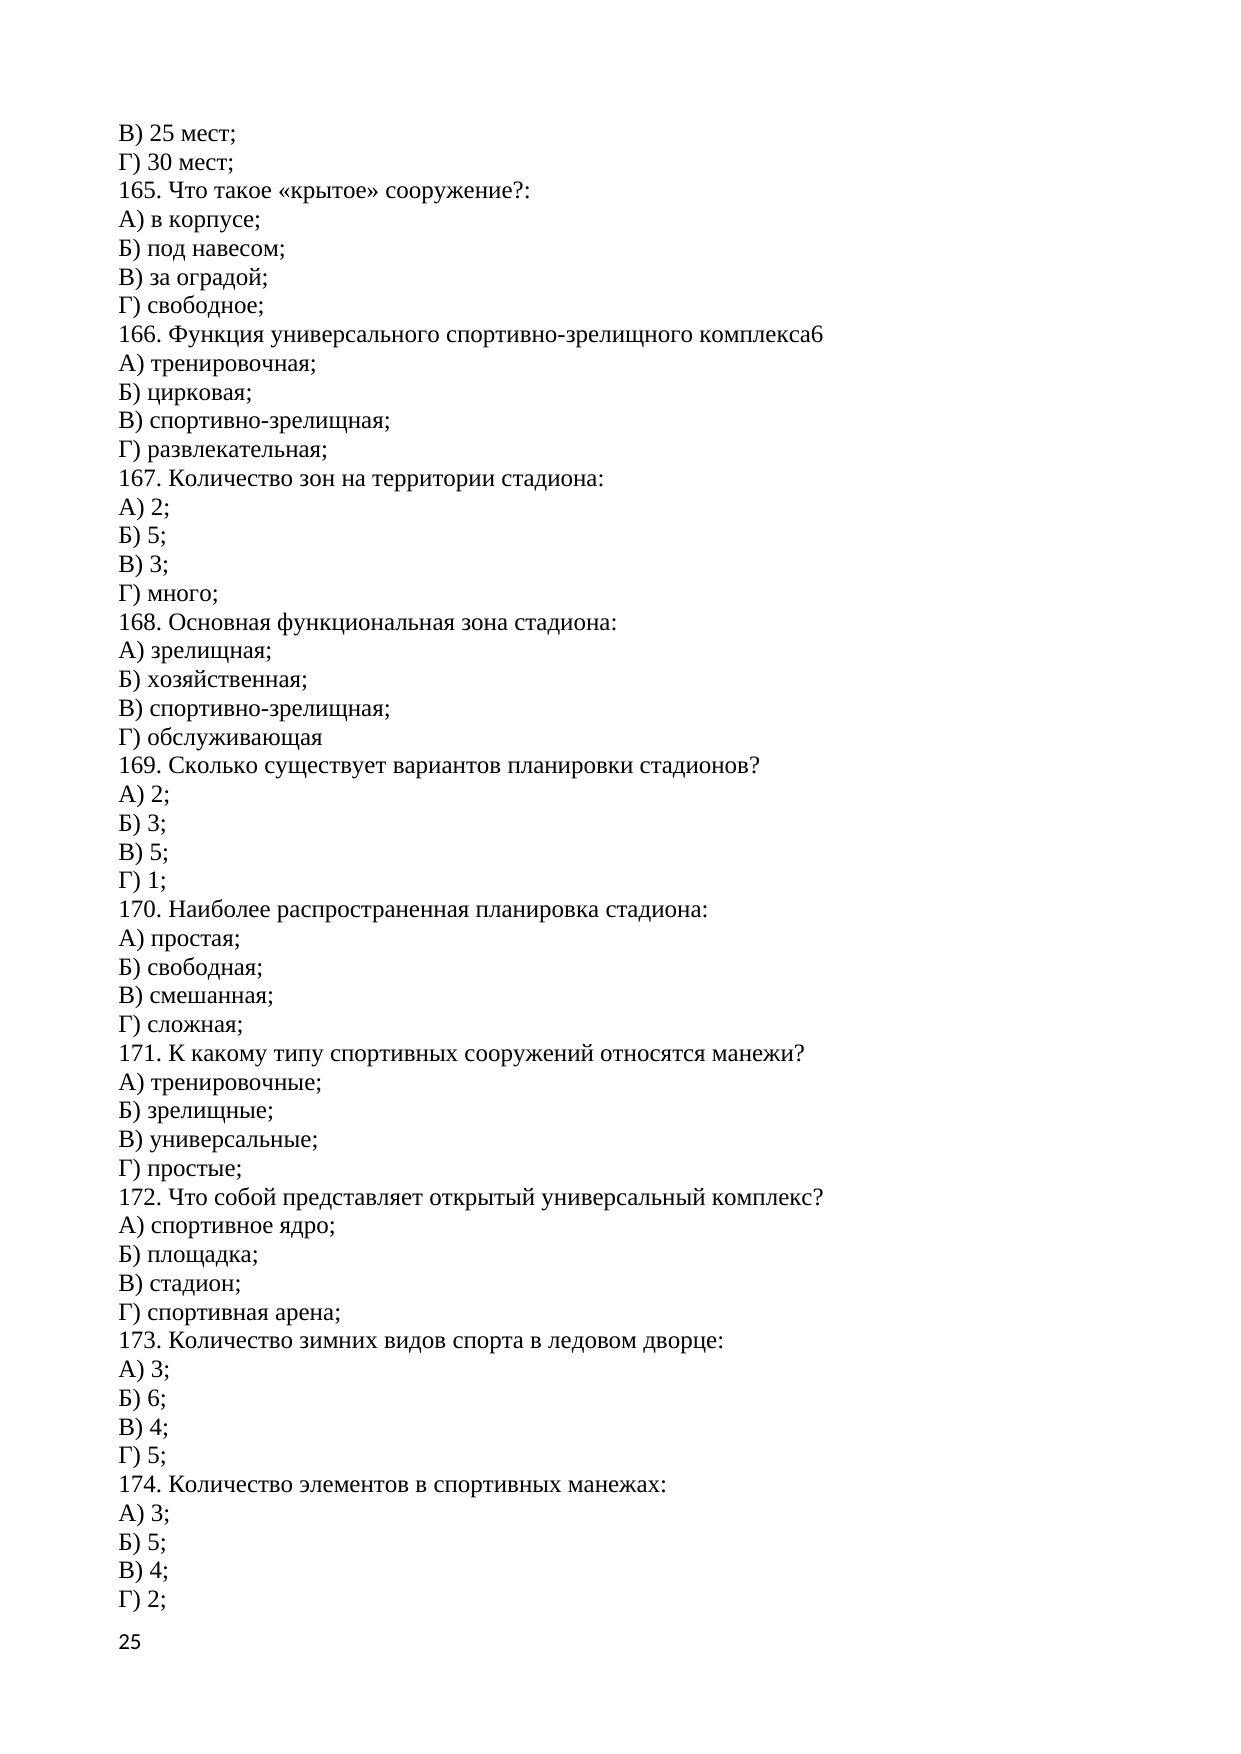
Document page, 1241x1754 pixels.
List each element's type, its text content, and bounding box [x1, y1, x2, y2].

text А) 2; [118, 492, 1137, 521]
text Б) под навесом; [118, 233, 1137, 262]
text В) спортивно-зрелищная; [118, 406, 1137, 434]
text 174. Количество элементов в спортивных манежах: [118, 1469, 1137, 1498]
text А) 3; [118, 1498, 1137, 1527]
text Г) 5; [118, 1441, 1137, 1469]
text В) 5; [118, 837, 1137, 866]
text Г) простые; [118, 1153, 1137, 1182]
text 169. Сколько существует вариантов планировки стадионов? [118, 751, 1137, 779]
text А) зрелищная; [118, 636, 1137, 664]
text А) простая; [118, 923, 1137, 952]
text Г) 30 мест; [118, 147, 1137, 176]
text Б) площадка; [118, 1239, 1137, 1268]
text Г) 1; [118, 866, 1137, 894]
text 171. К какому типу спортивных сооружений относятся манежи? [118, 1038, 1137, 1067]
text Б) зрелищные; [118, 1096, 1137, 1124]
text Б) свободная; [118, 952, 1137, 981]
text 166. Функция универсального спортивно-зрелищного комплекса6 [118, 319, 1137, 348]
text Г) обслуживающая [118, 722, 1137, 751]
text В) смешанная; [118, 981, 1137, 1009]
text В) 4; [118, 1556, 1137, 1584]
text В) 4; [118, 1412, 1137, 1441]
text В) стадион; [118, 1268, 1137, 1297]
text 168. Основная функциональная зона стадиона: [118, 607, 1137, 636]
text В) 3; [118, 549, 1137, 578]
text А) тренировочная; [118, 348, 1137, 377]
text В) универсальные; [118, 1124, 1137, 1153]
text Г) свободное; [118, 291, 1137, 319]
text А) 3; [118, 1354, 1137, 1383]
text 170. Наиболее распространенная планировка стадиона: [118, 894, 1137, 923]
text Г) спортивная арена; [118, 1297, 1137, 1326]
text А) спортивное ядро; [118, 1211, 1137, 1239]
text Б) 5; [118, 521, 1137, 549]
text Г) много; [118, 578, 1137, 607]
text Б) 6; [118, 1383, 1137, 1412]
text Б) хозяйственная; [118, 664, 1137, 693]
text В) за оградой; [118, 262, 1137, 291]
text 165. Что такое «крытое» сооружение?: [118, 176, 1137, 204]
text В) 25 мест; [118, 118, 1137, 147]
text А) в корпусе; [118, 204, 1137, 233]
text А) тренировочные; [118, 1067, 1137, 1096]
text Г) сложная; [118, 1009, 1137, 1038]
text 172. Что собой представляет открытый универсальный комплекс? [118, 1182, 1137, 1211]
text Б) цирковая; [118, 377, 1137, 406]
text Б) 5; [118, 1527, 1137, 1556]
text 173. Количество зимних видов спорта в ледовом дворце: [118, 1326, 1137, 1354]
text Г) развлекательная; [118, 434, 1137, 463]
text В) спортивно-зрелищная; [118, 693, 1137, 722]
text Г) 2; [118, 1584, 1137, 1613]
text Б) 3; [118, 808, 1137, 837]
text А) 2; [118, 779, 1137, 808]
text 167. Количество зон на территории стадиона: [118, 463, 1137, 492]
